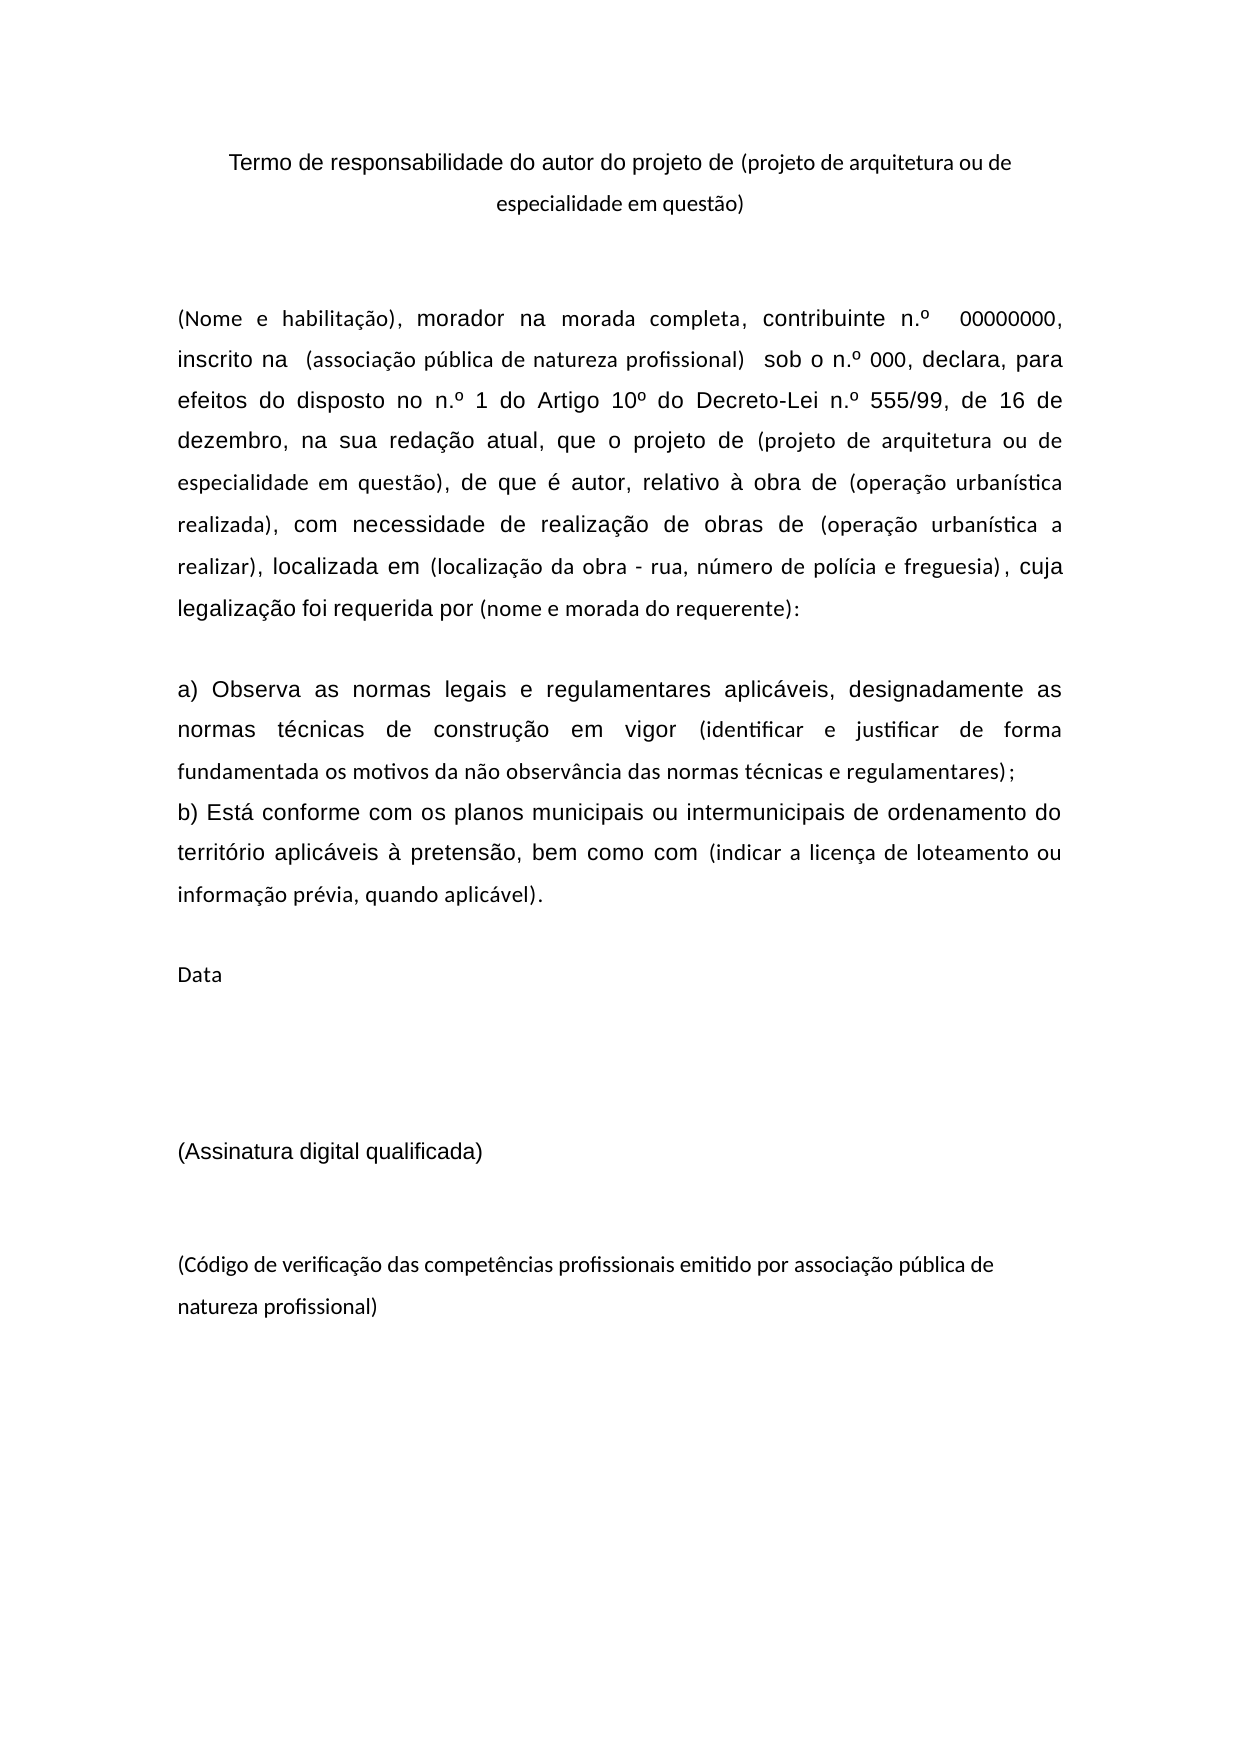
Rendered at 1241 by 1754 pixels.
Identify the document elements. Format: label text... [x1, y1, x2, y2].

text (Assinatura digital qualificada) [177, 1138, 1063, 1164]
text b) Está conforme com os planos municipais ou intermunicipais de ordenamento do território aplicáveis à pretensão, bem como com . [177, 799, 1063, 908]
text a) Observa as normas legais e regulamentares aplicáveis, designadamente as normas técnicas de construção em vigor ; [177, 676, 1063, 785]
text , morador na , contribuinte n.º , inscrito na sob o n.º , declara, para efeitos do disposto no n.º 1 do Artigo 10º do Decreto-Lei n.º 555/99, de 16 de dezembro, na sua redação atual, que o projeto de , de que é autor, relativo à obra de , com necessidade de realização de obras de , localizada em , cuja legalização foi requerida por : [177, 304, 1063, 622]
text Termo de responsabilidade do autor do projeto de [177, 148, 1063, 218]
